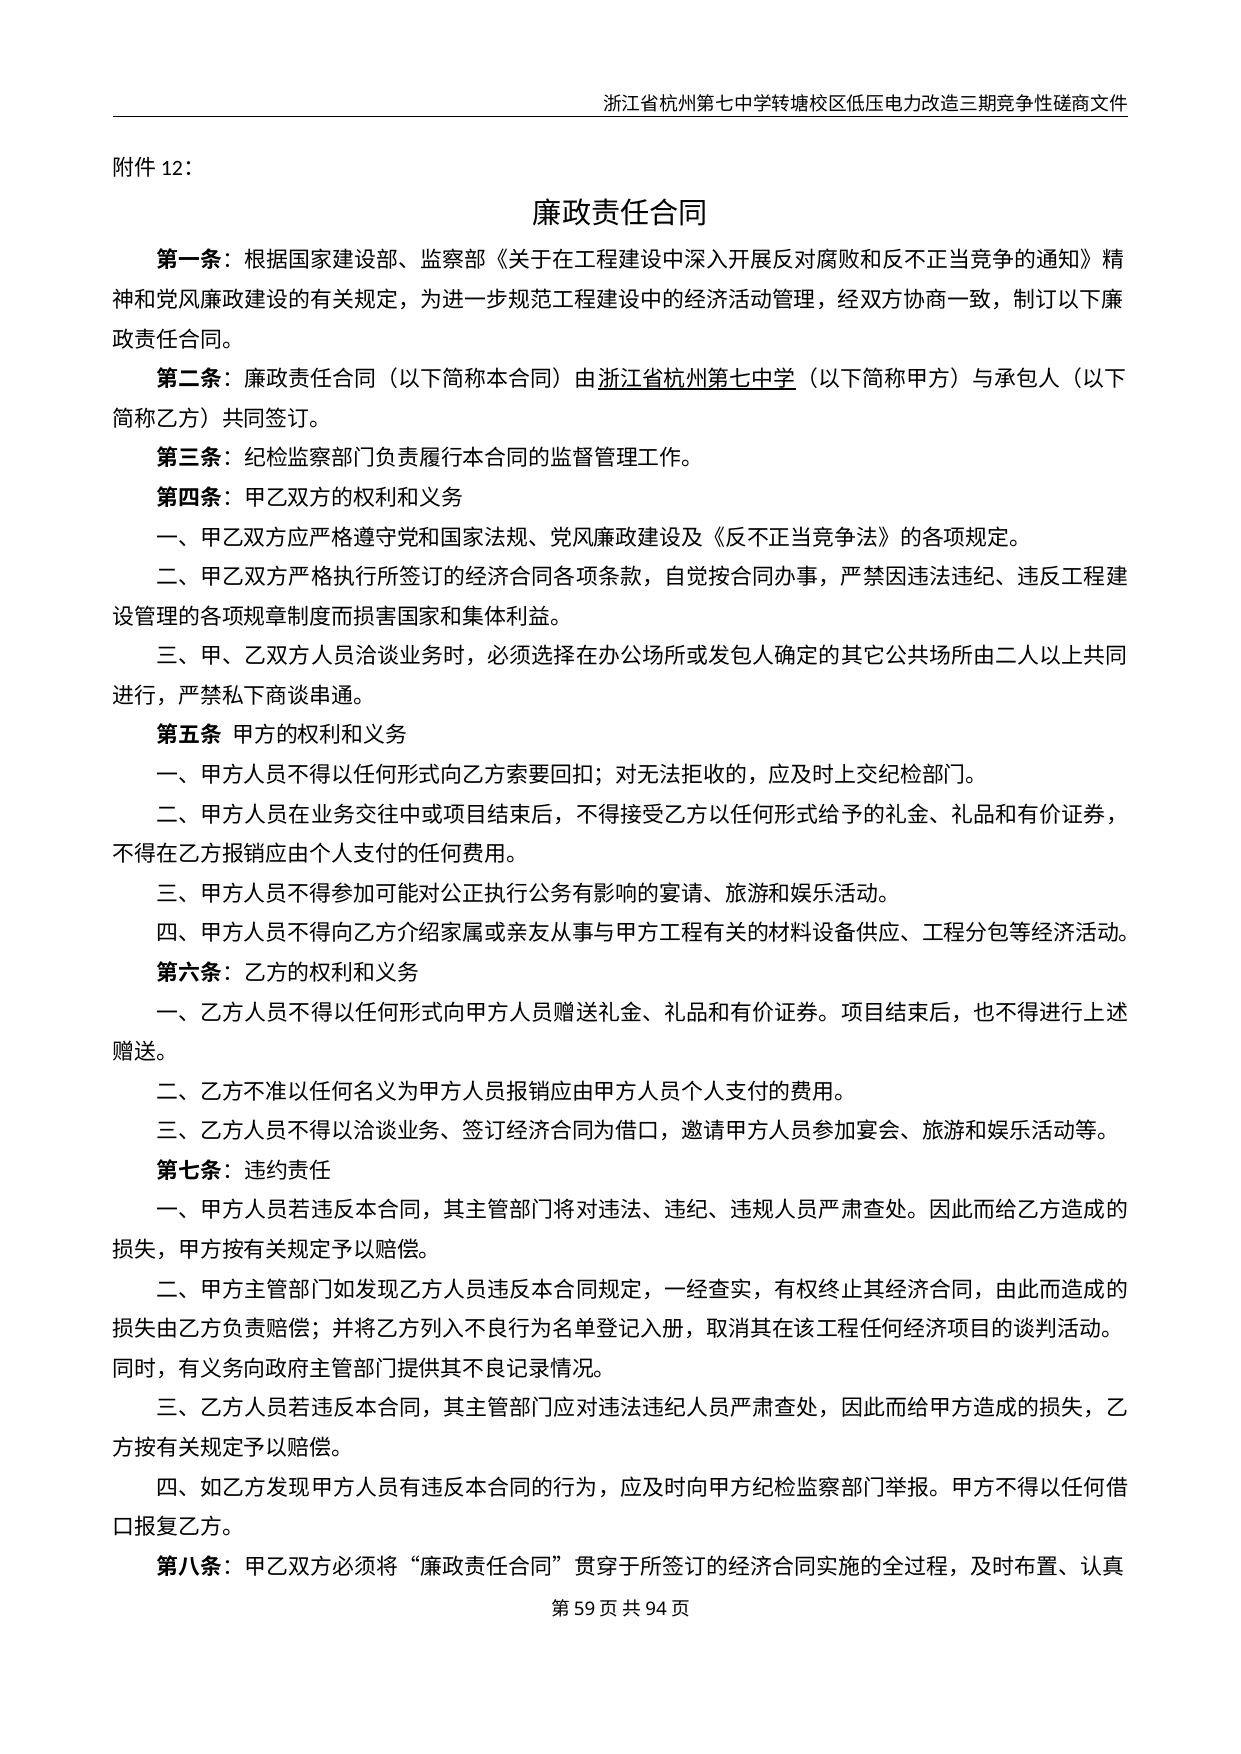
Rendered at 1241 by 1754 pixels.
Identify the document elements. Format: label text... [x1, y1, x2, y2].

text 二、甲方人员在业务交往中或项目结束后，不得接受乙方以任何形式给予的礼金、礼品和有价证券，不得在乙方报销应由个人支付的任何费用。 [112, 797, 1128, 868]
text 二、乙方不准以任何名义为甲方人员报销应由甲方人员个人支付的费用。 [112, 1074, 1128, 1105]
text 一、甲方人员若违反本合同，其主管部门将对违法、违纪、违规人员严肃查处。因此而给乙方造成的损失，甲方按有关规定予以赔偿。 [112, 1192, 1128, 1264]
text 第四条：甲乙双方的权利和义务 [112, 480, 1128, 512]
text 第六条：乙方的权利和义务 [112, 955, 1128, 987]
text 四、如乙方发现甲方人员有违反本合同的行为，应及时向甲方纪检监察部门举报。甲方不得以任何借口报复乙方。 [112, 1469, 1128, 1541]
text 一、乙方人员不得以任何形式向甲方人员赠送礼金、礼品和有价证券。项目结束后，也不得进行上述赠送。 [112, 994, 1128, 1066]
text 三、甲方人员不得参加可能对公正执行公务有影响的宴请、旅游和娱乐活动。 [112, 876, 1128, 907]
text 第七条：违约责任 [112, 1153, 1128, 1184]
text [112, 1549, 1128, 1580]
text 二、甲方主管部门如发现乙方人员违反本合同规定，一经查实，有权终止其经济合同，由此而造成的损失由乙方负责赔偿；并将乙方列入不良行为名单登记入册，取消其在该工程任何经济项目的谈判活动。同时，有义务向政府主管部门提供其不良记录情况。 [112, 1272, 1128, 1382]
text 三、乙方人员不得以洽谈业务、签订经济合同为借口，邀请甲方人员参加宴会、旅游和娱乐活动等。 [112, 1113, 1128, 1145]
text 第三条：纪检监察部门负责履行本合同的监督管理工作。 [112, 440, 1128, 472]
text 附件12： [112, 150, 1128, 182]
text 第五条 甲方的权利和义务 [112, 717, 1128, 749]
text 一、甲乙双方应严格遵守党和国家法规、党风廉政建设及《反不正当竞争法》的各项规定。 [112, 519, 1128, 551]
text 三、乙方人员若违反本合同，其主管部门应对违法违纪人员严肃查处，因此而给甲方造成的损失，乙方按有关规定予以赔偿。 [112, 1390, 1128, 1462]
text 三、甲、乙双方人员洽谈业务时，必须选择在办公场所或发包人确定的其它公共场所由二人以上共同进行，严禁私下商谈串通。 [112, 638, 1128, 709]
text 二、甲乙双方严格执行所签订的经济合同各项条款，自觉按合同办事，严禁因违法违纪、违反工程建设管理的各项规章制度而损害国家和集体利益。 [112, 559, 1128, 630]
text 第二条：廉政责任合同（以下简称本合同）由浙江省杭州第七中学（以下简称甲方）与承包人（以下简称乙方）共同签订。 [112, 361, 1128, 432]
text 第一条：根据国家建设部、监察部《关于在工程建设中深入开展反对腐败和反不正当竞争的通知》精神和党风廉政建设的有关规定，为进一步规范工程建设中的经济活动管理，经双方协商一致，制订以下廉政责任合同。 [112, 242, 1128, 353]
text 一、甲方人员不得以任何形式向乙方索要回扣；对无法拒收的，应及时上交纪检部门。 [112, 757, 1128, 789]
text 四、甲方人员不得向乙方介绍家属或亲友从事与甲方工程有关的材料设备供应、工程分包等经济活动。 [112, 915, 1128, 947]
text 廉政责任合同 [112, 189, 1128, 232]
